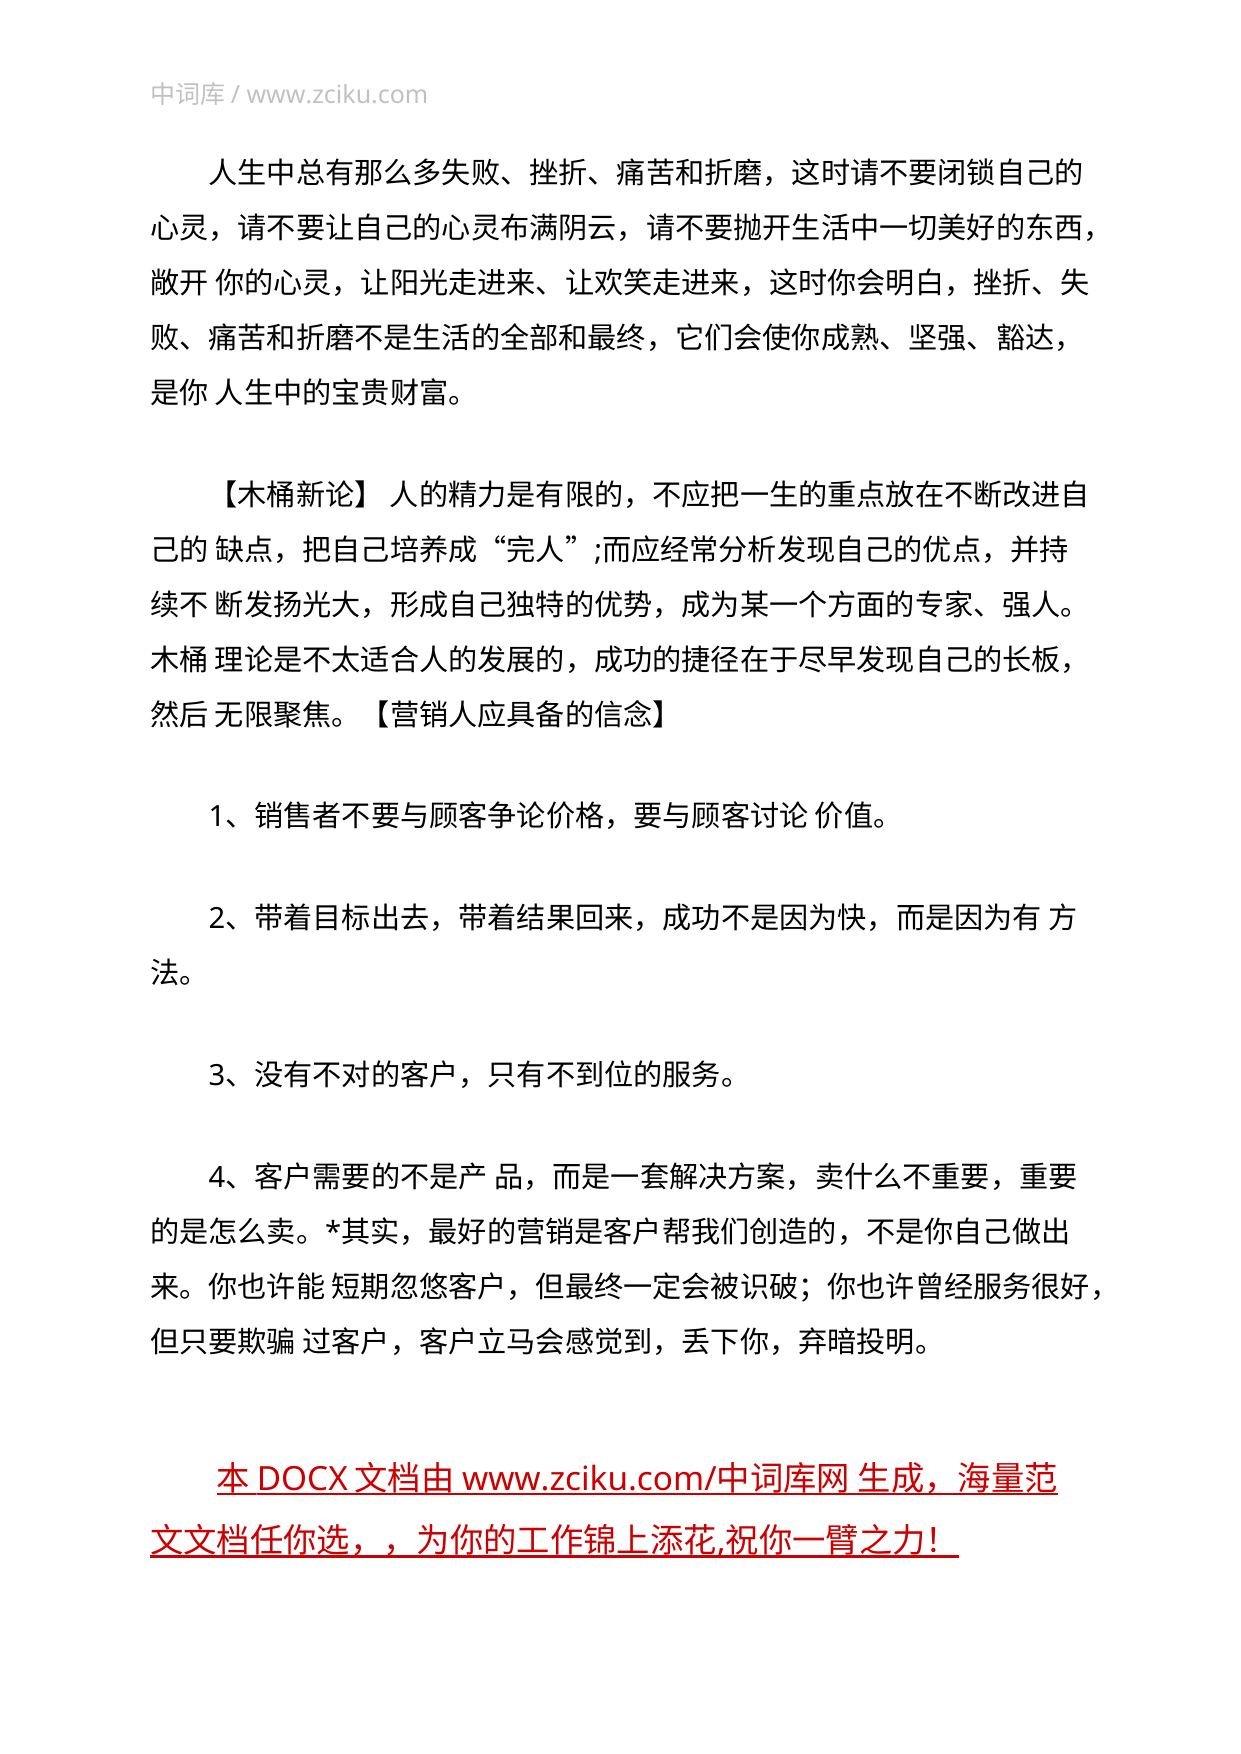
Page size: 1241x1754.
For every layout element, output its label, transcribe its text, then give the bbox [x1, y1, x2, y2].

text 【木桶新论】 人的精力是有限的，不应把一生的重点放在不断改进自己的 缺点，把自己培养成“完人”;而应经常分析发现自己的优点，并持续不 断发扬光大，形成自己独特的优势，成为某一个方面的专家、强人。木桶 理论是不太适合人的发展的，成功的捷径在于尽早发现自己的长板，然后 无限聚焦。【营销人应具备的信念】 [150, 471, 1090, 733]
text 3、没有不对的客户，只有不到位的服务。 [150, 1052, 1090, 1094]
text 人生中总有那么多失败、挫折、痛苦和折磨，这时请不要闭锁自己的心灵，请不要让自己的心灵布满阴云，请不要抛开生活中一切美好的东西，敞开 你的心灵，让阳光走进来、让欢笑走进来，这时你会明白，挫折、失败、痛苦和折磨不是生活的全部和最终，它们会使你成熟、坚强、豁达，是你 人生中的宝贵财富。 [150, 150, 1090, 412]
text 本DOCX文档由 www.zciku.com/中词库网 生成，海量范文文档任你选，，为你的工作锦上添花,祝你一臂之力！ [150, 1451, 1090, 1563]
text 4、客户需要的不是产 品，而是一套解决方案，卖什么不重要，重要的是怎么卖。*其实，最好的营销是客户帮我们创造的，不是你自己做出来。你也许能 短期忽悠客户，但最终一定会被识破；你也许曾经服务很好，但只要欺骗 过客户，客户立马会感觉到，丢下你，弃暗投明。 [150, 1153, 1090, 1361]
text 1、销售者不要与顾客争论价格，要与顾客讨论 价值。 [150, 793, 1090, 835]
text 2、带着目标出去，带着结果回来，成功不是因为快，而是因为有 方法。 [150, 895, 1090, 992]
